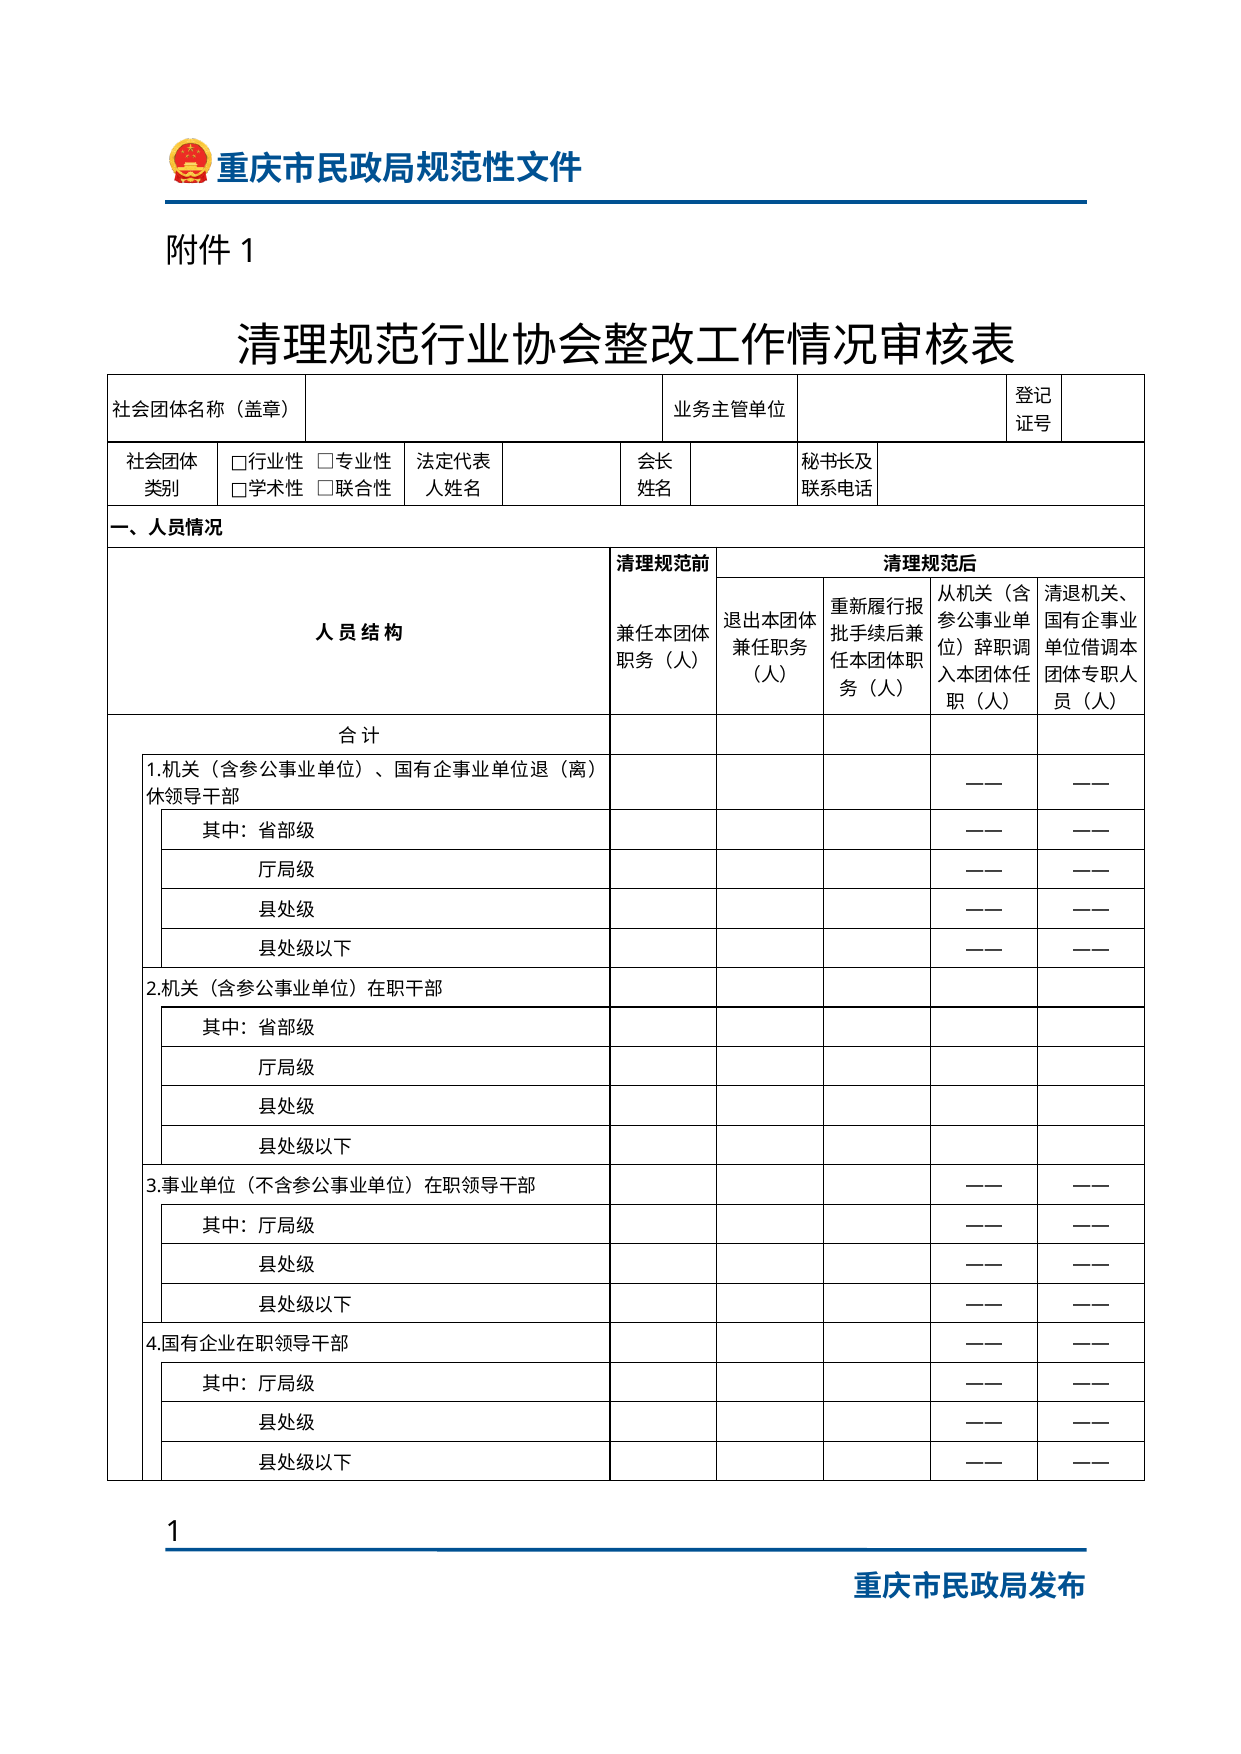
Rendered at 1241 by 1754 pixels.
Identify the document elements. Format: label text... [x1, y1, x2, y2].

table_cell 3.事业单位（不含参公事业单位）在职领导干部 [143, 1165, 609, 1204]
table_cell —— [931, 1205, 1037, 1243]
table_cell —— [931, 1363, 1037, 1401]
table_cell [717, 1284, 823, 1322]
table_cell 县处级以下 [162, 1284, 609, 1322]
table_cell 县处级 [162, 1402, 609, 1441]
table_cell [824, 810, 930, 848]
table_cell [717, 1126, 823, 1164]
table_cell 县处级 [162, 1244, 609, 1283]
table_cell 兼任本团体职务（人） [611, 577, 716, 714]
table_cell [611, 1284, 716, 1322]
table_cell [611, 1442, 716, 1480]
table_cell 清理规范后 [717, 548, 1144, 577]
table_cell [611, 1363, 716, 1401]
table_cell [143, 1362, 161, 1480]
table_cell [717, 1244, 823, 1283]
table_cell [824, 1244, 930, 1283]
text 清理规范行业协会整改工作情况审核表 [165, 308, 1087, 374]
table_cell 厅局级 [162, 1047, 609, 1085]
table_cell —— [1038, 1205, 1144, 1243]
table_cell [824, 1363, 930, 1401]
table_cell —— [931, 810, 1037, 848]
table_cell —— [1038, 755, 1144, 809]
table_cell 2.机关（含参公事业单位）在职干部 [143, 968, 609, 1006]
table_cell —— [931, 889, 1037, 927]
table_cell [1038, 1047, 1144, 1085]
table_cell —— [1038, 810, 1144, 848]
table_cell 县处级以下 [162, 929, 609, 967]
table_cell [611, 810, 716, 848]
table_cell 法定代表人姓名 [405, 443, 502, 505]
table_cell [824, 929, 930, 967]
table_cell [611, 715, 716, 753]
table_cell [824, 1086, 930, 1125]
table_cell —— [931, 1165, 1037, 1204]
table_cell —— [1038, 1363, 1144, 1401]
table_cell [611, 850, 716, 888]
table_cell 县处级以下 [162, 1442, 609, 1480]
table_cell [717, 1165, 823, 1204]
table_cell [143, 1006, 161, 1164]
table_cell —— [1038, 1244, 1144, 1283]
table_cell 一、人员情况 [108, 506, 1144, 547]
table_cell [717, 1363, 823, 1401]
table_header 业务主管单位 [663, 375, 797, 441]
table_cell 厅局级 [162, 850, 609, 888]
table_cell 1.机关（含参公事业单位）、国有企事业单位退（离）休领导干部 [143, 755, 609, 809]
table_cell [143, 809, 161, 967]
table_cell □行业性 □专业性 □学术性 □联合性 [218, 443, 404, 505]
table_cell [824, 1126, 930, 1164]
table_cell [878, 443, 968, 505]
table_cell [503, 443, 620, 505]
table_cell —— [931, 1442, 1037, 1480]
table_cell [931, 1047, 1037, 1085]
table_header [306, 375, 662, 441]
table_cell —— [931, 1323, 1037, 1362]
table_cell [717, 889, 823, 927]
text 附件1 [165, 215, 1087, 281]
table_cell 退出本团体兼任职务（人） [717, 578, 823, 714]
table_cell [931, 715, 1037, 753]
table_cell [611, 1323, 716, 1362]
table_cell [717, 1047, 823, 1085]
table_cell 4.国有企业在职领导干部 [143, 1323, 609, 1362]
table_cell 从机关（含参公事业单位）辞职调入本团体任职（人） [931, 578, 1037, 714]
table_cell [931, 1126, 1037, 1164]
table_cell [611, 1165, 716, 1204]
table_cell [1038, 1126, 1144, 1164]
table_cell 其中：省部级 [162, 810, 609, 848]
table_cell 会长 姓名 [621, 443, 690, 505]
table_cell [717, 929, 823, 967]
table_cell —— [1038, 1284, 1144, 1322]
table_cell [611, 755, 716, 809]
table_header 登记 证号 [1007, 375, 1061, 441]
table_cell —— [931, 929, 1037, 967]
table_cell [611, 1205, 716, 1243]
table_cell 其中：厅局级 [162, 1205, 609, 1243]
table_cell —— [931, 1402, 1037, 1441]
table_cell —— [1038, 889, 1144, 927]
table_cell [824, 755, 930, 809]
table_cell [824, 889, 930, 927]
table_cell —— [1038, 850, 1144, 888]
table_cell 合 计 [108, 715, 609, 753]
table_header [798, 375, 1006, 441]
table_cell [108, 754, 142, 1480]
table_cell [611, 1402, 716, 1441]
table_cell [824, 1205, 930, 1243]
table_cell [824, 1284, 930, 1322]
table_cell 人 员 结 构 [108, 548, 609, 714]
table_cell [931, 968, 1037, 1006]
table_cell 其中：省部级 [162, 1008, 609, 1046]
table_cell —— [931, 755, 1037, 809]
table_cell [824, 1008, 930, 1046]
table_cell [717, 810, 823, 848]
table_cell [611, 889, 716, 927]
table_cell [717, 1402, 823, 1441]
table_cell [717, 1442, 823, 1480]
table_cell [1038, 1086, 1144, 1125]
table_cell [717, 1205, 823, 1243]
table_cell [824, 1047, 930, 1085]
table_cell —— [1038, 929, 1144, 967]
table_cell [931, 1008, 1037, 1046]
table_cell [824, 1442, 930, 1480]
table_cell 县处级以下 [162, 1126, 609, 1164]
table_cell 县处级 [162, 889, 609, 927]
table_cell [1038, 1008, 1144, 1046]
table_cell [717, 968, 823, 1006]
table_cell [824, 968, 930, 1006]
table_cell [717, 850, 823, 888]
table_header [1062, 375, 1144, 441]
table_cell [611, 1047, 716, 1085]
table_cell [717, 1323, 823, 1362]
table_cell [968, 443, 1144, 505]
table_cell 秘书长及 联系电话 [798, 443, 877, 505]
table_cell [824, 1402, 930, 1441]
table_cell —— [931, 850, 1037, 888]
table_cell 社会团体 类别 [108, 443, 217, 505]
table_cell [824, 1165, 930, 1204]
table_cell —— [1038, 1165, 1144, 1204]
table_cell 清理规范前 [611, 548, 716, 577]
table_cell [717, 1086, 823, 1125]
table_cell [824, 1323, 930, 1362]
table_cell [931, 1086, 1037, 1125]
table_cell [1038, 968, 1144, 1006]
table_cell [717, 1008, 823, 1046]
table_cell —— [1038, 1442, 1144, 1480]
table_cell [611, 1244, 716, 1283]
table_cell [611, 968, 716, 1006]
table_cell [611, 1086, 716, 1125]
table_cell —— [1038, 1402, 1144, 1441]
table_cell [143, 1204, 161, 1322]
table_cell [824, 715, 930, 753]
table_cell [611, 929, 716, 967]
table_header 社会团体名称（盖章） [108, 375, 305, 441]
table_cell [1038, 715, 1144, 753]
table_cell [611, 1008, 716, 1046]
table_cell 其中：厅局级 [162, 1363, 609, 1401]
table_cell [824, 850, 930, 888]
table_cell —— [931, 1244, 1037, 1283]
table_cell [691, 443, 797, 505]
table_cell —— [1038, 1323, 1144, 1362]
table_cell [611, 1126, 716, 1164]
table_cell 县处级 [162, 1086, 609, 1125]
picture [165, 136, 216, 187]
table_cell 重新履行报批手续后兼任本团体职务（人） [824, 578, 930, 714]
table_cell 清退机关、国有企事业单位借调本团体专职人员（人） [1038, 578, 1144, 714]
table_cell [717, 755, 823, 809]
table_cell —— [931, 1284, 1037, 1322]
table_cell [717, 715, 823, 753]
